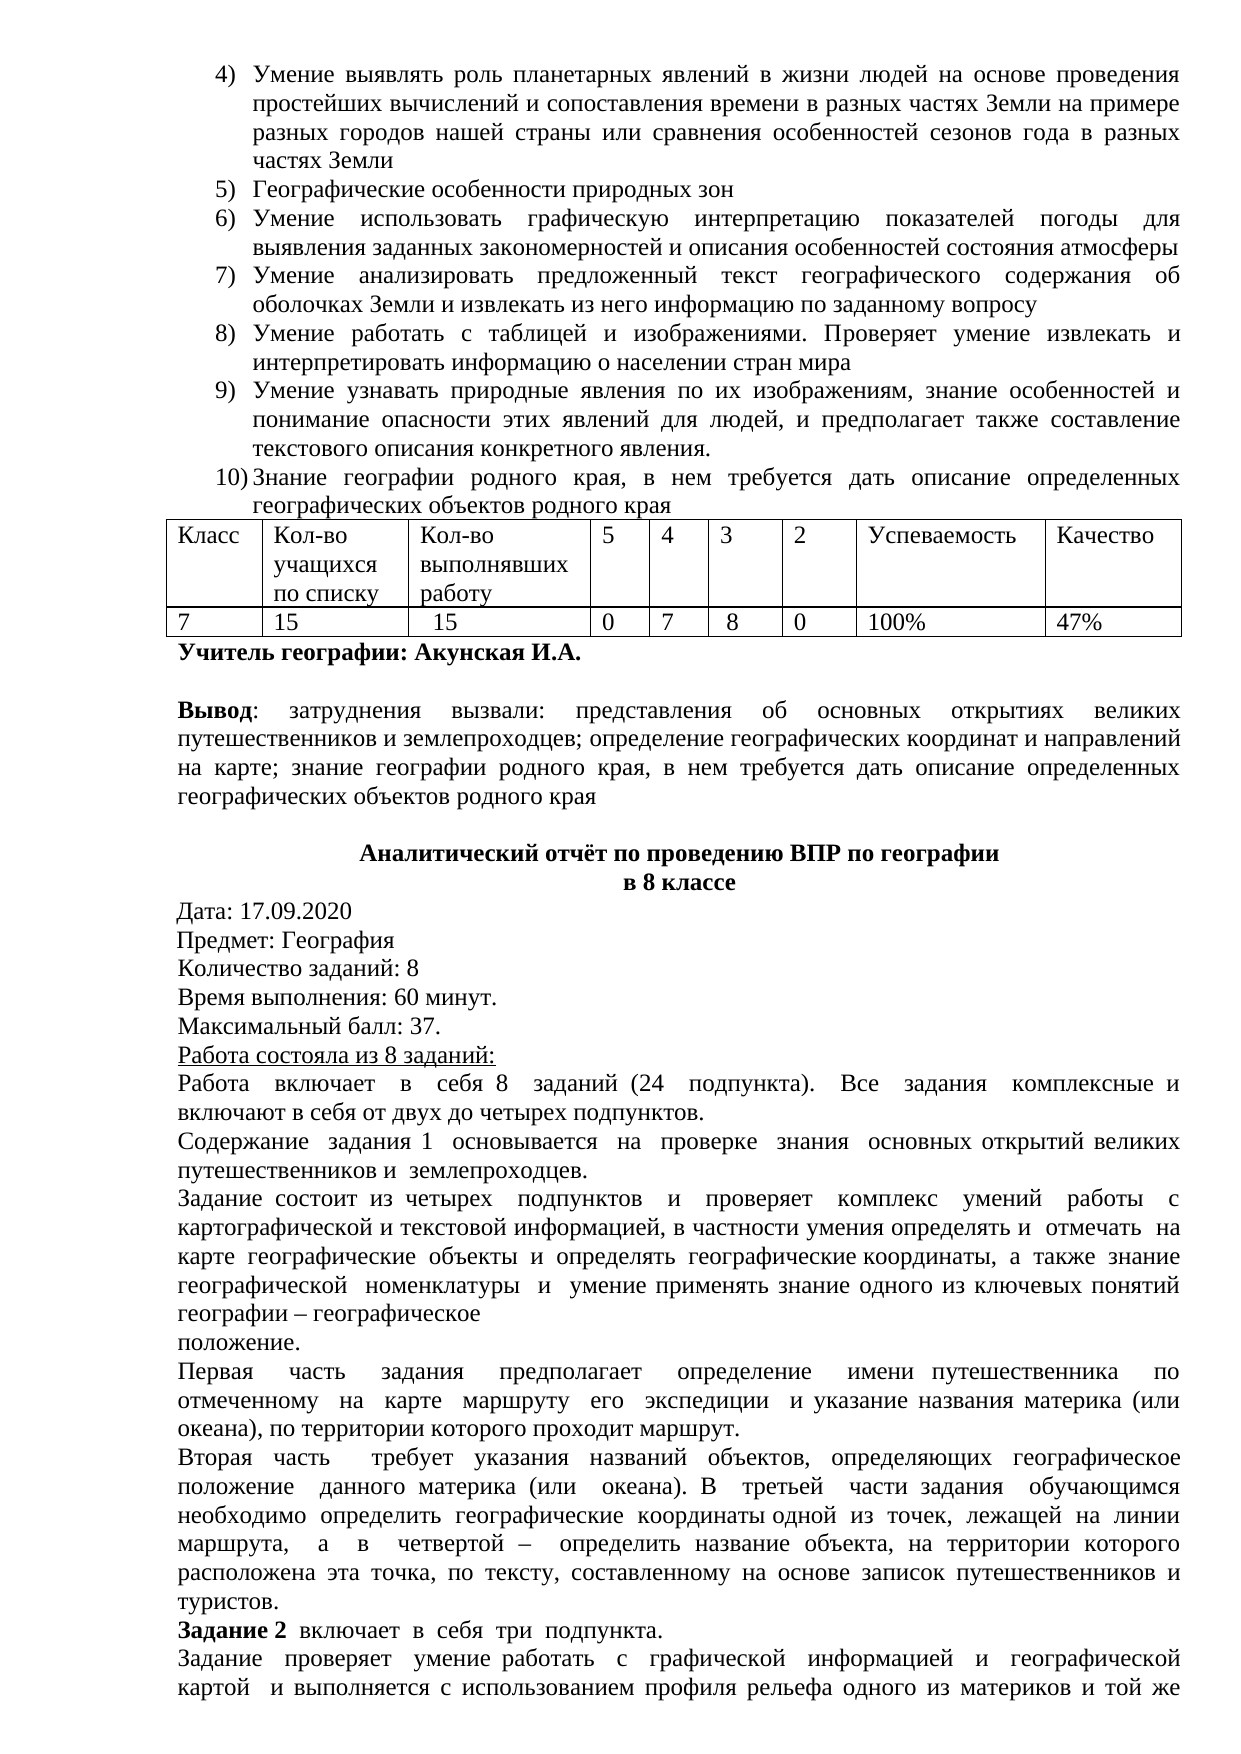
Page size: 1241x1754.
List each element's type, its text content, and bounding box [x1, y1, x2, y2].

text Учитель географии: Акунская И.А. [177, 637, 1181, 666]
table_header Кол-во выполнявших работу [409, 520, 590, 606]
table_cell 7 [650, 608, 708, 636]
text Время выполнения: 60 минут. [177, 982, 1181, 1011]
table_cell 47% [1046, 608, 1181, 636]
list Первая часть задания предполагает определение имени путешественника по отмеченному на карте маршруту его экспедиции и указание названия материка (или океана), по территории которого проходит маршрут. [177, 1356, 1181, 1442]
list положение. [177, 1327, 1181, 1356]
list Задание состоит из четырех подпунктов и проверяет комплекс умений работы с картографической и текстовой информацией, в частности умения определять и отмечать на карте географические объекты и определять географические координаты, а также знание географической номенклатуры и умение применять знание одного из ключевых понятий географии – географическое [177, 1183, 1181, 1327]
table_cell 15 [263, 608, 408, 636]
table_cell 8 [709, 608, 782, 636]
table_cell 0 [591, 608, 649, 636]
list Знание географии родного края, в нем требуется дать описание определенных географических объектов родного края [215, 462, 1181, 519]
table_cell 0 [783, 608, 856, 636]
text Максимальный балл: 37. [177, 1011, 1181, 1040]
list Вторая часть требует указания названий объектов, определяющих географическое положение данного материка (или океана). В третьей части задания обучающимся необходимо определить географические координаты одной из точек, лежащей на линии маршрута, а в четвертой – определить название объекта, на территории которого расположена эта точка, по тексту, составленному на основе записок путешественников и туристов. [177, 1442, 1181, 1615]
table_header Кол-во учащихся по списку [263, 520, 408, 606]
list Умение узнавать природные явления по их изображениям, знание особенностей и понимание опасности этих явлений для людей, и предполагает также составление текстового описания конкретного явления. [215, 375, 1181, 462]
list Географические особенности природных зон [215, 174, 1181, 203]
list Умение использовать графическую интерпретацию показателей погоды для выявления заданных закономерностей и описания особенностей состояния атмосферы [215, 203, 1181, 260]
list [177, 1643, 1181, 1701]
list Умение анализировать предложенный текст географического содержания об оболочках Земли и извлекать из него информацию по заданному вопросу [215, 260, 1181, 318]
table_header Класс [167, 520, 262, 606]
list Умение работать с таблицей и изображениями. Проверяет умение извлекать и интерпретировать информацию о населении стран мира [215, 318, 1181, 375]
text Работа состояла из 8 заданий: [177, 1040, 1181, 1068]
table_header 4 [650, 520, 708, 606]
table_header Успеваемость [857, 520, 1045, 606]
list Задание 2 включает в себя три подпункта. [177, 1615, 1181, 1643]
list Содержание задания 1 основывается на проверке знания основных открытий великих путешественников и землепроходцев. [177, 1126, 1181, 1183]
list Умение выявлять роль планетарных явлений в жизни людей на основе проведения простейших вычислений и сопоставления времени в разных частях Земли на примере разных городов нашей страны или сравнения особенностей сезонов года в разных частях Земли [215, 59, 1181, 174]
table_header 3 [709, 520, 782, 606]
table_header Дата: 17.09.2020 [176, 896, 1240, 925]
list Работа включает в себя 8 заданий (24 подпункта). Все задания комплексные и включают в себя от двух до четырех подпунктов. [177, 1068, 1181, 1126]
text Количество заданий: 8 [177, 953, 1181, 982]
table_header Качество [1046, 520, 1181, 606]
text в 8 классе [177, 867, 1181, 896]
table_header 5 [591, 520, 649, 606]
text Аналитический отчёт по проведению ВПР по географии [177, 838, 1181, 867]
table_header 2 [783, 520, 856, 606]
table_cell 15 [409, 608, 590, 636]
table_cell 7 [167, 608, 262, 636]
table_cell Предмет: География [176, 925, 1240, 953]
text Вывод: затруднения вызвали: представления об основных открытиях великих путешественников и землепроходцев; определение географических координат и направлений на карте; знание географии родного края, в нем требуется дать описание определенных географических объектов родного края [177, 695, 1181, 810]
table_cell 100% [857, 608, 1045, 636]
